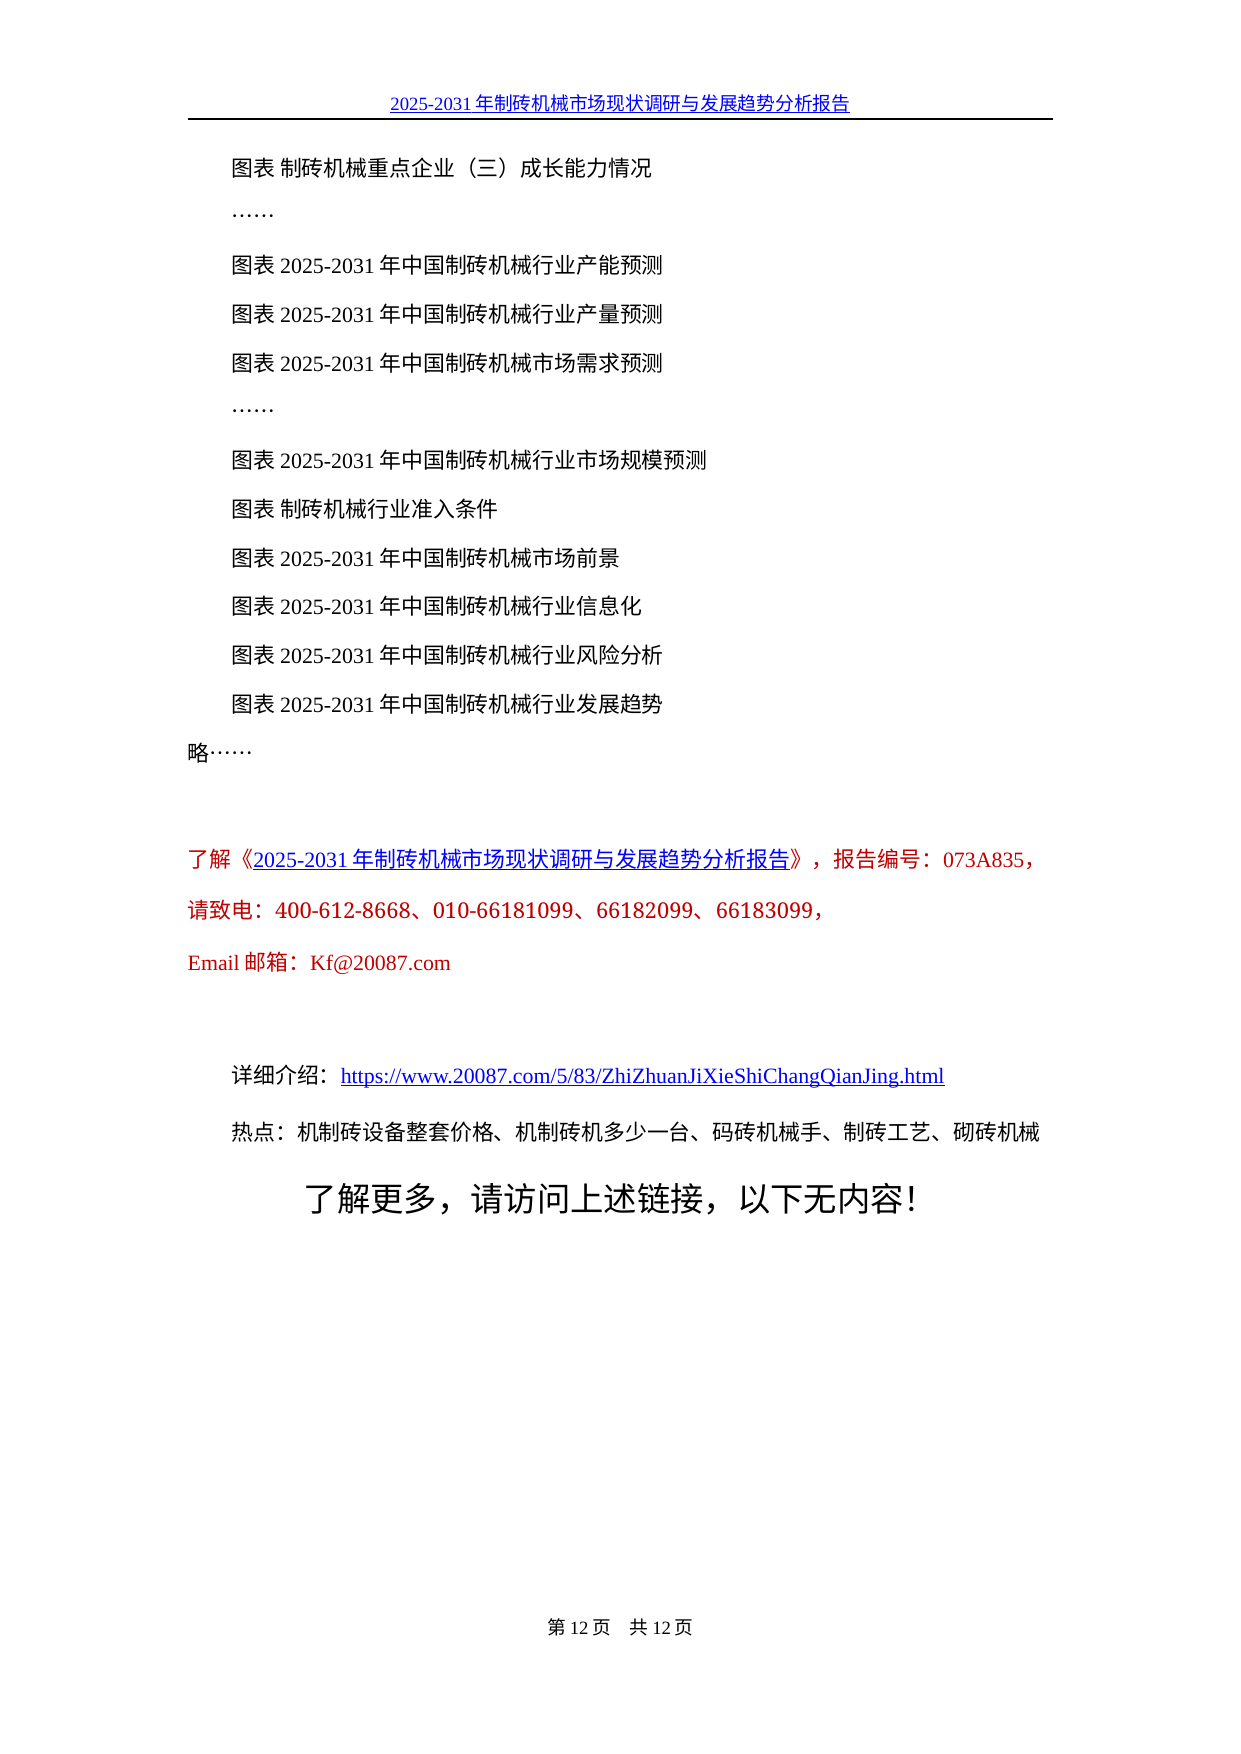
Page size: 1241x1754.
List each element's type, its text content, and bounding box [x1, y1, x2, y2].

title 了解更多，请访问上述链接，以下无内容！ [187, 1164, 1053, 1229]
text 热点：机制砖设备整套价格、机制砖机多少一台、码砖机械手、制砖工艺、砌砖机械 [187, 1114, 1053, 1147]
text Email邮箱：Kf@20087.com [187, 945, 1053, 977]
text 详细介绍：https://www.20087.com/5/83/ZhiZhuanJiXieShiChangQianJing.html [187, 1058, 1053, 1090]
text 请致电：400-612-8668、010-66181099、66182099、66183099， [187, 893, 1053, 926]
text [187, 150, 1053, 768]
text 了解《2025-2031年制砖机械市场现状调研与发展趋势分析报告》，报告编号：073A835， [187, 842, 1053, 874]
